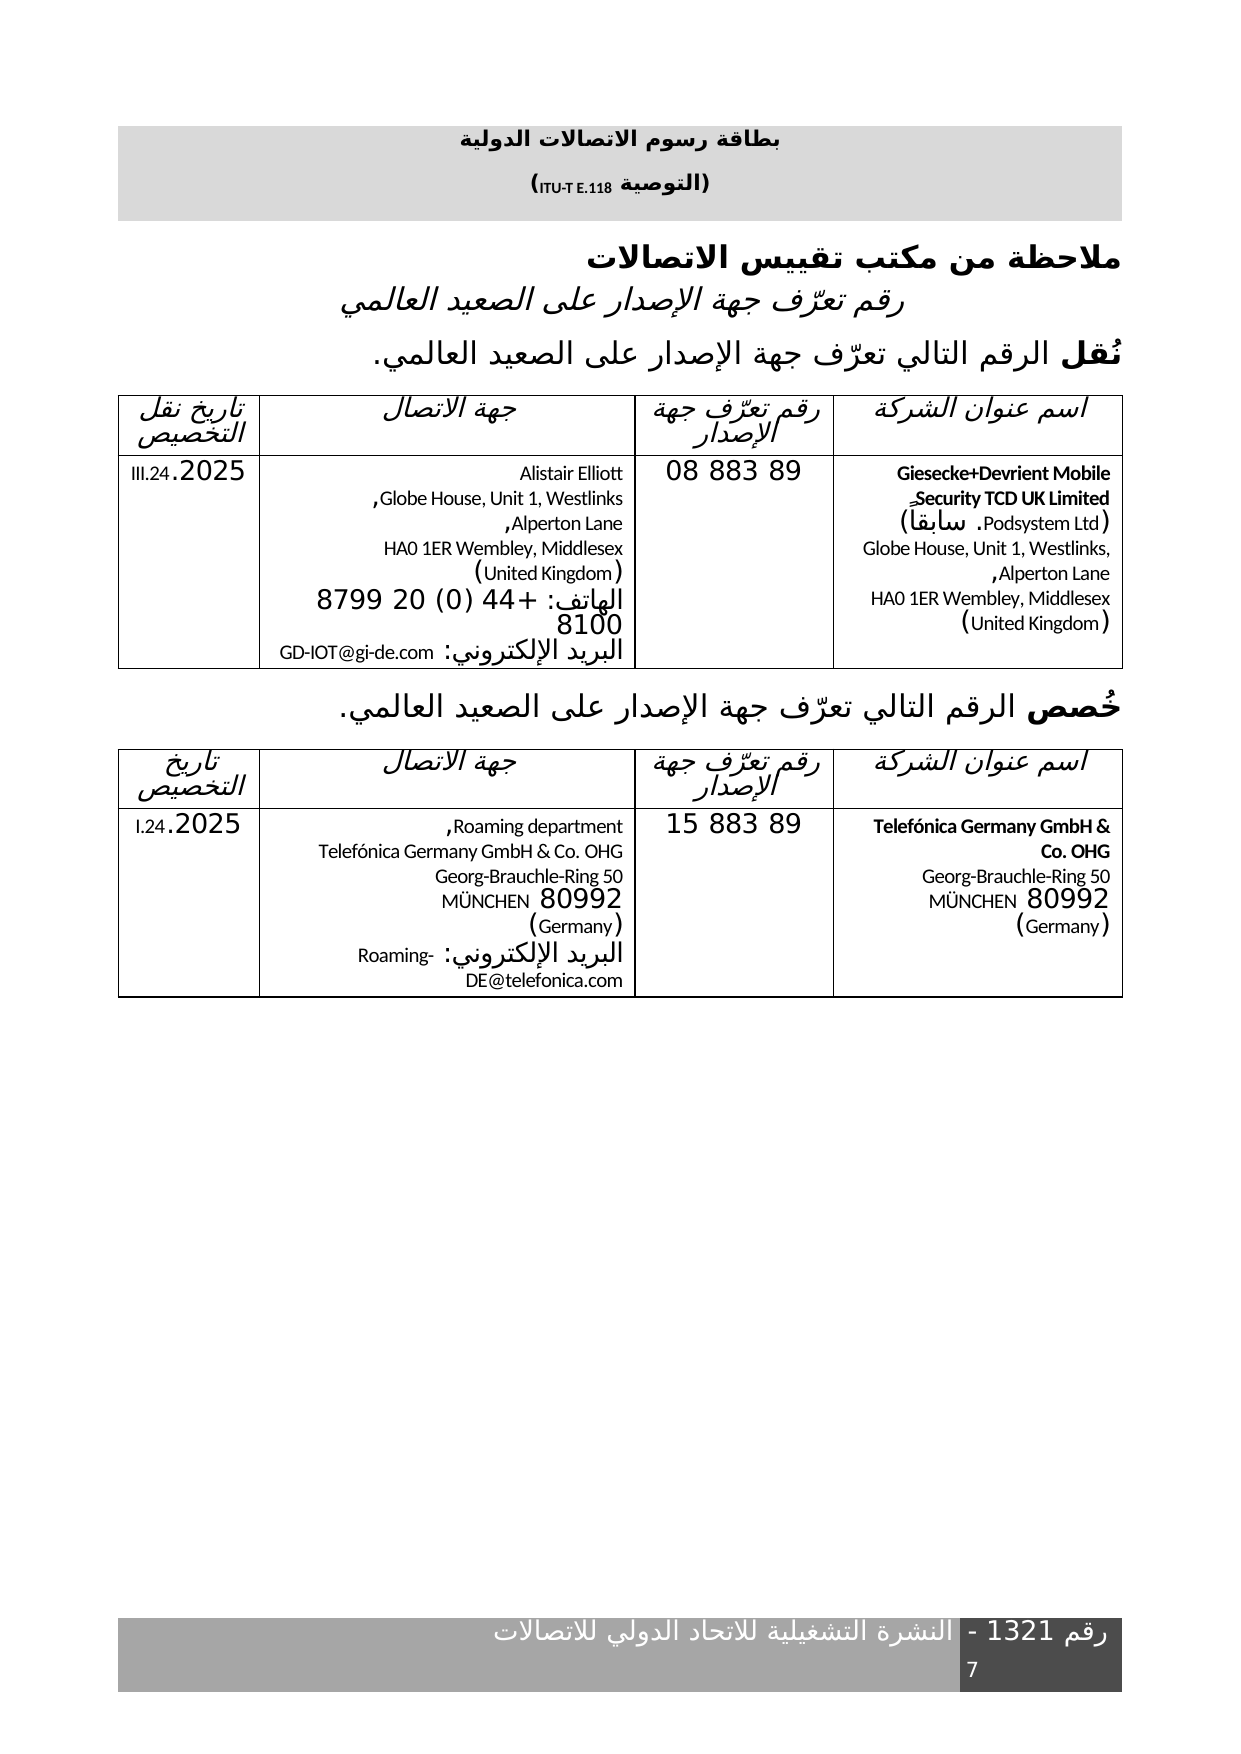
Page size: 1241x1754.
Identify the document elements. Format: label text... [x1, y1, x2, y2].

table_header تاريخ نقل التخصيص [119, 396, 259, 455]
table_header اسم عنوان الشركة [834, 396, 1122, 455]
table_cell 2025.I.24 [119, 809, 259, 996]
table_cell Giesecke+Devrient Mobile Security TCD UK Limited (Podsystem Ltd. سابقاً) Globe House, Unit 1, Westlinks, Alperton Lane, HA0 1ER Wembley, Middlesex (United Kingdom) [834, 456, 1122, 668]
text خُصص الرقم التالي تعرّف جهة الإصدار على الصعيد العالمي. [988, 694, 1122, 723]
table_header جهة الاتصال [260, 750, 634, 808]
text رقم تعرّف جهة الإصدار على الصعيد العالمي [118, 287, 1122, 316]
table_cell 2025.III.24 [119, 456, 259, 668]
table_cell 89 883 15 [636, 809, 833, 996]
text خُصص الرقم التالي تعرّف جهة الإصدار على الصعيد العالمي. [118, 694, 1001, 723]
table_header جهة الاتصال [260, 396, 634, 455]
subtitle ملاحظة من مكتب تقييس الاتصالات [118, 246, 1122, 275]
subtitle بطاقة رسوم الاتصالات الدولية (التوصية ITU-T E.118) [118, 126, 1122, 216]
table_header تاريخ التخصيص [119, 750, 259, 808]
text نُقل الرقم التالي تعرّف جهة الإصدار على الصعيد العالمي. [118, 341, 1035, 370]
table_cell Alistair Elliott Globe House, Unit 1, Westlinks, Alperton Lane, HA0 1ER Wembley, Middlesex (United Kingdom) الهاتف: +44 (0) 20 8799 8100 البريد الإلكتروني: GD-IOT@gi-de.com [260, 456, 634, 668]
table_cell Telefónica Germany GmbH & Co. OHG Georg-Brauchle-Ring 50 80992 MÜNCHEN (Germany) [834, 809, 1122, 996]
table_header رقم تعرّف جهة الإصدار [636, 396, 833, 455]
table_cell 89 883 08 [636, 456, 833, 668]
table_header رقم تعرّف جهة الإصدار [636, 750, 833, 808]
table_header اسم عنوان الشركة [834, 750, 1122, 808]
table_cell Roaming department, Telefónica Germany GmbH & Co. OHG Georg-Brauchle-Ring 50 80992 MÜNCHEN (Germany) البريد الإلكتروني: Roaming-DE@telefonica.com [260, 809, 634, 996]
